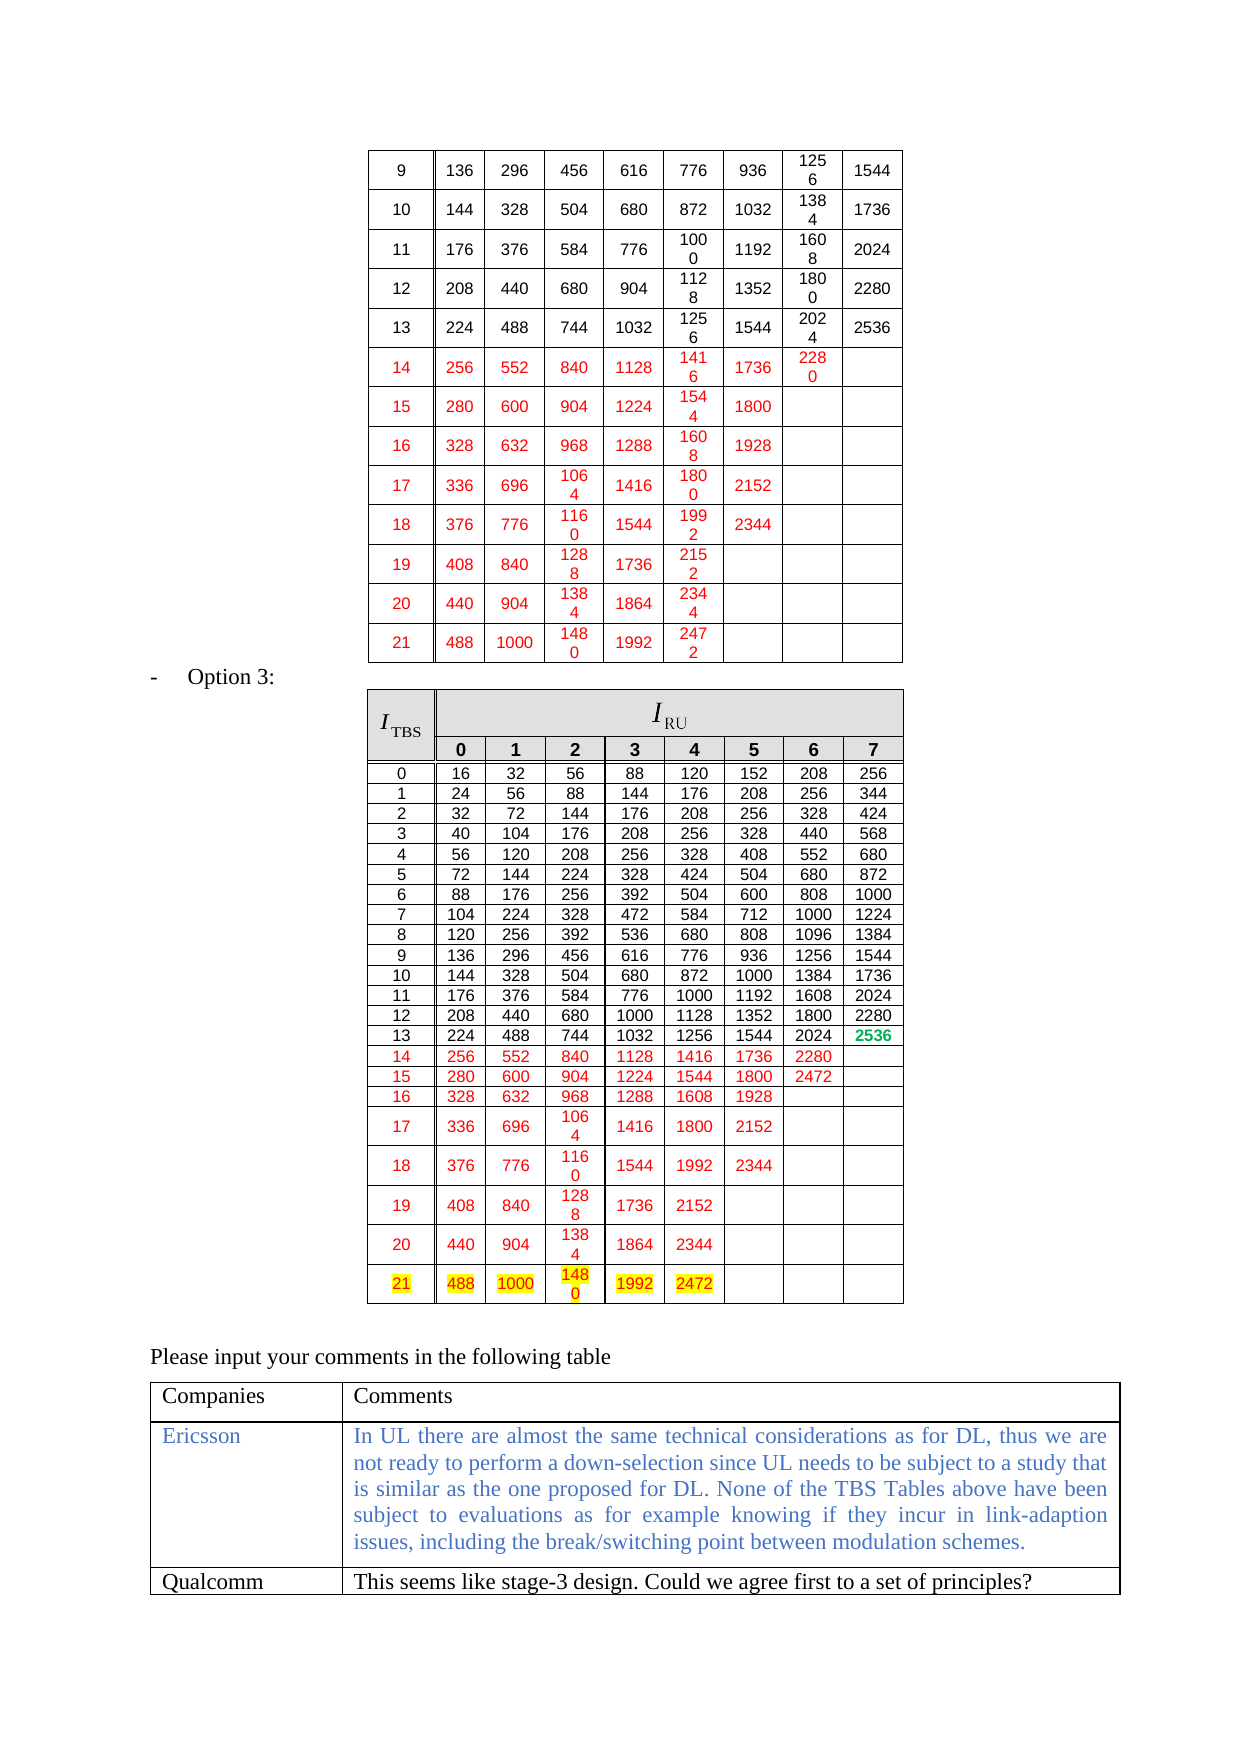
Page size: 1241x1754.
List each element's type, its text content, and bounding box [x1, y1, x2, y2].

table_cell 7 [368, 905, 434, 924]
table_cell 632 [486, 1087, 545, 1106]
table_cell 256 [436, 348, 484, 386]
table_cell 1736 [724, 348, 782, 386]
table_cell 1608 [664, 427, 723, 465]
table_cell 1384 [545, 584, 603, 622]
table_cell 1928 [725, 1087, 783, 1106]
table_cell 1928 [724, 427, 782, 465]
table_cell 256 [844, 764, 903, 783]
table_cell 1128 [606, 1046, 664, 1066]
table_cell 1000 [664, 230, 723, 268]
table_cell [843, 348, 902, 386]
table_cell 144 [436, 190, 484, 229]
table_cell 376 [436, 505, 484, 544]
table_cell 88 [546, 784, 604, 803]
table_cell 88 [437, 885, 485, 904]
table_cell 840 [485, 545, 544, 583]
table_cell 392 [546, 925, 604, 944]
table_cell [784, 1186, 843, 1224]
table_cell 776 [664, 151, 723, 189]
table_cell 328 [485, 190, 544, 229]
table_cell 1544 [843, 151, 902, 189]
table_cell 776 [606, 986, 664, 1005]
table_cell 776 [665, 945, 724, 964]
table_cell 1128 [665, 1006, 724, 1025]
table_cell 680 [665, 925, 724, 944]
table_cell 1544 [844, 945, 903, 964]
table_cell 336 [436, 466, 484, 504]
table_cell 1608 [665, 1087, 724, 1106]
table_cell 552 [784, 844, 843, 863]
table_header [437, 690, 903, 736]
table_cell 2152 [665, 1186, 724, 1224]
table_cell [843, 584, 902, 622]
table_cell 936 [724, 151, 782, 189]
table_cell 584 [546, 986, 604, 1005]
table_cell 9 [369, 151, 433, 189]
table_cell 376 [486, 986, 545, 1005]
table_cell 20 [369, 584, 433, 622]
table_cell 16 [369, 427, 433, 465]
table_cell 936 [725, 945, 783, 964]
table_cell 1384 [546, 1225, 604, 1263]
table_cell 1480 [545, 624, 603, 662]
table_cell 12 [369, 269, 433, 307]
table_cell 328 [606, 865, 664, 884]
table_cell 968 [546, 1087, 604, 1106]
table_cell 1000 [725, 966, 783, 985]
table_cell 440 [486, 1006, 545, 1025]
table_cell 1416 [665, 1046, 724, 1066]
table_cell In UL there are almost the same technical considerations as for DL, thus we are not ready to perform a down-selection since UL needs to be subject to a study that is similar as the one proposed for DL. None of the TBS Tables above have been subject to evaluations as for example knowing if they incur in link-adaption issues, including the break/switching point between modulation schemes. [343, 1423, 1119, 1567]
table_cell 808 [725, 925, 783, 944]
table_cell 3 [606, 737, 664, 760]
table_cell 1000 [844, 885, 903, 904]
list Option 3: [150, 663, 1120, 689]
table_cell 680 [604, 190, 663, 229]
table_cell 488 [437, 1265, 485, 1303]
table_cell [843, 466, 902, 504]
table_cell 256 [546, 885, 604, 904]
table_cell 208 [546, 844, 604, 863]
table_cell 2024 [784, 1026, 843, 1045]
table_cell 1544 [664, 387, 723, 426]
table_cell [725, 1225, 783, 1263]
table_cell 256 [665, 824, 724, 843]
table_cell [844, 1225, 903, 1263]
table_cell 152 [725, 764, 783, 783]
table_cell 696 [486, 1107, 545, 1145]
table_cell 136 [436, 151, 484, 189]
table_cell [784, 1146, 843, 1185]
table_cell [844, 1146, 903, 1185]
table_cell 32 [437, 804, 485, 823]
table_cell [783, 427, 842, 465]
table_cell 328 [546, 905, 604, 924]
table_cell 1288 [546, 1186, 604, 1224]
table_cell 424 [844, 804, 903, 823]
table_cell 584 [665, 905, 724, 924]
table_cell 1416 [664, 348, 723, 386]
table_cell 1256 [664, 309, 723, 347]
table_cell 21 [369, 624, 433, 662]
table_cell 904 [485, 584, 544, 622]
table_cell 336 [437, 1107, 485, 1145]
table_cell 1544 [604, 505, 663, 544]
table_cell 872 [844, 865, 903, 884]
table_cell 1992 [664, 505, 723, 544]
table_header Companies [151, 1383, 342, 1421]
table_cell 440 [485, 269, 544, 307]
table_cell 1256 [665, 1026, 724, 1045]
table_cell 280 [436, 387, 484, 426]
table_cell 2344 [724, 505, 782, 544]
table_cell 1800 [725, 1067, 783, 1086]
table_cell 872 [665, 966, 724, 985]
table_cell 1384 [783, 190, 842, 229]
table_cell 2024 [844, 986, 903, 1005]
table_cell 968 [545, 427, 603, 465]
table_cell 72 [437, 865, 485, 884]
table_cell 328 [665, 844, 724, 863]
table_cell 328 [784, 804, 843, 823]
table_cell 376 [437, 1146, 485, 1185]
table_cell 600 [725, 885, 783, 904]
table_cell 680 [784, 865, 843, 884]
table_cell 256 [437, 1046, 485, 1066]
table_cell [783, 584, 842, 622]
table_cell 256 [784, 784, 843, 803]
table_cell 1128 [664, 269, 723, 307]
table_cell 56 [437, 844, 485, 863]
table_cell 1032 [606, 1026, 664, 1045]
table_cell 56 [486, 784, 545, 803]
table_cell 1288 [604, 427, 663, 465]
table_cell 144 [486, 865, 545, 884]
table_cell 904 [486, 1225, 545, 1263]
table_cell 3 [368, 824, 434, 843]
table_cell 18 [368, 1146, 434, 1185]
table_cell 680 [545, 269, 603, 307]
table_cell 16 [368, 1087, 434, 1106]
table_cell 1192 [725, 986, 783, 1005]
table_cell 840 [545, 348, 603, 386]
table_cell 1352 [725, 1006, 783, 1025]
table_cell 24 [437, 784, 485, 803]
table_cell 744 [545, 309, 603, 347]
table_cell 472 [606, 905, 664, 924]
table_cell 2472 [665, 1265, 724, 1303]
table_cell 1000 [486, 1265, 545, 1303]
table_cell 176 [437, 986, 485, 1005]
table_cell 1032 [724, 190, 782, 229]
table_cell 14 [368, 1046, 434, 1066]
table_cell 904 [546, 1067, 604, 1086]
text Please input your comments in the following table [150, 1343, 1120, 1369]
table_cell [724, 545, 782, 583]
table_cell Qualcomm [151, 1568, 342, 1594]
table_cell 1288 [545, 545, 603, 583]
table_cell 2344 [725, 1146, 783, 1185]
table_cell 5 [368, 865, 434, 884]
table_cell 176 [546, 824, 604, 843]
table_cell 1224 [606, 1067, 664, 1086]
table_cell 2 [546, 737, 604, 760]
table_cell 1096 [784, 925, 843, 944]
table_cell 224 [436, 309, 484, 347]
table_cell 120 [665, 764, 724, 783]
table_cell 568 [844, 824, 903, 843]
table_cell 600 [485, 387, 544, 426]
table_cell 1544 [724, 309, 782, 347]
table_cell 1992 [665, 1146, 724, 1185]
table_cell 1032 [604, 309, 663, 347]
table_cell 504 [546, 966, 604, 985]
table_cell 776 [485, 505, 544, 544]
table_cell [843, 545, 902, 583]
table_cell 1992 [606, 1265, 664, 1303]
table_cell 1000 [606, 1006, 664, 1025]
table_cell [843, 624, 902, 662]
table_cell 2280 [843, 269, 902, 307]
table_cell 72 [486, 804, 545, 823]
table_cell 296 [485, 151, 544, 189]
table_cell 488 [486, 1026, 545, 1045]
table_cell [784, 1225, 843, 1263]
table_cell 13 [368, 1026, 434, 1045]
table_cell 2344 [665, 1225, 724, 1263]
table_cell 2024 [783, 309, 842, 347]
table_cell 1384 [784, 966, 843, 985]
table_cell [843, 387, 902, 426]
table_header Comments [343, 1383, 1119, 1421]
table_cell 488 [436, 624, 484, 662]
table_cell 552 [485, 348, 544, 386]
table_cell 17 [369, 466, 433, 504]
table_cell 11 [369, 230, 433, 268]
table_cell [724, 624, 782, 662]
table_cell 144 [437, 966, 485, 985]
table_cell 488 [485, 309, 544, 347]
table_cell 208 [606, 824, 664, 843]
table_cell 1256 [784, 945, 843, 964]
table_cell 224 [546, 865, 604, 884]
table_cell 1416 [604, 466, 663, 504]
table_cell 19 [368, 1186, 434, 1224]
table_cell 1544 [665, 1067, 724, 1086]
table_cell 424 [665, 865, 724, 884]
table_cell 1000 [485, 624, 544, 662]
table_cell [725, 1186, 783, 1224]
table_cell 408 [436, 545, 484, 583]
table_cell 280 [437, 1067, 485, 1086]
table_cell 1736 [843, 190, 902, 229]
table_cell 8 [368, 925, 434, 944]
table_cell 4 [368, 844, 434, 863]
table_cell 328 [725, 824, 783, 843]
table_cell 4 [665, 737, 724, 760]
table_cell 10 [369, 190, 433, 229]
table_cell [844, 1046, 903, 1066]
table_cell 1544 [725, 1026, 783, 1045]
table_cell 376 [485, 230, 544, 268]
table_cell 1288 [606, 1087, 664, 1106]
table_cell 0 [437, 737, 485, 760]
table_cell 9 [368, 945, 434, 964]
table_cell 536 [606, 925, 664, 944]
table_cell 15 [369, 387, 433, 426]
table_cell [784, 1107, 843, 1145]
table_cell 56 [546, 764, 604, 783]
table_cell 20 [368, 1225, 434, 1263]
table_cell 6 [368, 885, 434, 904]
table_cell 296 [486, 945, 545, 964]
table_cell 1352 [724, 269, 782, 307]
table_cell 136 [437, 945, 485, 964]
table_cell 1800 [724, 387, 782, 426]
table_cell 1992 [604, 624, 663, 662]
table_cell 776 [604, 230, 663, 268]
table_cell 392 [606, 885, 664, 904]
table_cell 680 [606, 966, 664, 985]
table_cell 1000 [784, 905, 843, 924]
table_cell 712 [725, 905, 783, 924]
table_cell 1 [368, 784, 434, 803]
table_cell 504 [725, 865, 783, 884]
table_cell 1 [486, 737, 545, 760]
table_cell [844, 1107, 903, 1145]
table_cell [783, 624, 842, 662]
table_cell 1224 [844, 905, 903, 924]
table_cell 16 [437, 764, 485, 783]
table_cell 904 [604, 269, 663, 307]
table_cell [843, 427, 902, 465]
table_cell 552 [486, 1046, 545, 1066]
table_cell 1608 [784, 986, 843, 1005]
table_cell 680 [844, 844, 903, 863]
table_cell 2024 [843, 230, 902, 268]
table_cell [843, 505, 902, 544]
table_cell [724, 584, 782, 622]
table_cell 456 [546, 945, 604, 964]
table_cell [783, 387, 842, 426]
table_cell 840 [546, 1046, 604, 1066]
table_cell 176 [606, 804, 664, 823]
table_cell 808 [784, 885, 843, 904]
table_cell 440 [436, 584, 484, 622]
table_cell 176 [486, 885, 545, 904]
table_header [368, 690, 434, 760]
table_cell 5 [725, 737, 783, 760]
table_cell 680 [546, 1006, 604, 1025]
table_cell 11 [368, 986, 434, 1005]
table_cell 17 [368, 1107, 434, 1145]
table_cell 2152 [725, 1107, 783, 1145]
table_cell 1608 [783, 230, 842, 268]
table_cell 224 [437, 1026, 485, 1045]
table_cell 344 [844, 784, 903, 803]
table_cell 632 [485, 427, 544, 465]
table_cell 144 [546, 804, 604, 823]
table_cell 2536 [843, 309, 902, 347]
table_cell 1192 [724, 230, 782, 268]
table_cell 2152 [724, 466, 782, 504]
table_cell [783, 466, 842, 504]
table_cell 1256 [783, 151, 842, 189]
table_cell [343, 1568, 1119, 1594]
table_cell 440 [437, 1225, 485, 1263]
table_cell 7 [844, 737, 903, 760]
table_cell 1064 [546, 1107, 604, 1145]
table_cell 2280 [844, 1006, 903, 1025]
table_cell 1160 [545, 505, 603, 544]
table_cell 328 [436, 427, 484, 465]
table_cell Ericsson [151, 1423, 342, 1567]
table_cell [844, 1265, 903, 1303]
table_cell 1416 [606, 1107, 664, 1145]
table_cell 1736 [725, 1046, 783, 1066]
table_cell 616 [604, 151, 663, 189]
table_cell 14 [369, 348, 433, 386]
table_cell [844, 1087, 903, 1106]
table_cell 440 [784, 824, 843, 843]
table_cell 208 [665, 804, 724, 823]
table_cell 1800 [783, 269, 842, 307]
table_cell 208 [784, 764, 843, 783]
table_cell [784, 1087, 843, 1106]
table_cell 104 [486, 824, 545, 843]
table_cell 1800 [784, 1006, 843, 1025]
table_cell 776 [486, 1146, 545, 1185]
table_cell 176 [436, 230, 484, 268]
table_cell 2344 [664, 584, 723, 622]
table_cell 2280 [784, 1046, 843, 1066]
table_cell 18 [369, 505, 433, 544]
table_cell 600 [486, 1067, 545, 1086]
table_cell 104 [437, 905, 485, 924]
table_cell 456 [545, 151, 603, 189]
table_cell 504 [545, 190, 603, 229]
table_cell 1480 [580, 1265, 604, 1303]
table_cell 1544 [606, 1146, 664, 1185]
table_cell 1064 [545, 466, 603, 504]
table_cell 120 [486, 844, 545, 863]
table_cell 840 [486, 1186, 545, 1224]
table_cell 208 [436, 269, 484, 307]
table_cell 21 [368, 1265, 434, 1303]
table_cell [844, 1186, 903, 1224]
table_cell 2280 [783, 348, 842, 386]
table_cell 2152 [664, 545, 723, 583]
table_cell 904 [545, 387, 603, 426]
table_cell 616 [606, 945, 664, 964]
table_cell 1160 [546, 1146, 604, 1185]
table_cell 12 [368, 1006, 434, 1025]
table_cell 224 [486, 905, 545, 924]
table_cell 13 [369, 309, 433, 347]
table_cell [783, 545, 842, 583]
table_cell 15 [368, 1067, 434, 1086]
table_cell 32 [486, 764, 545, 783]
table_cell 120 [437, 925, 485, 944]
table_cell 328 [437, 1087, 485, 1106]
table_cell 872 [664, 190, 723, 229]
table_cell 1224 [604, 387, 663, 426]
table_cell 19 [369, 545, 433, 583]
table_cell 504 [665, 885, 724, 904]
table_cell 88 [606, 764, 664, 783]
table_cell 1736 [604, 545, 663, 583]
table_cell 1384 [844, 925, 903, 944]
table_cell 1800 [665, 1107, 724, 1145]
table_cell 1480 [546, 1265, 571, 1303]
table_cell 10 [368, 966, 434, 985]
table_cell 208 [437, 1006, 485, 1025]
table_cell 744 [546, 1026, 604, 1045]
table_cell 176 [665, 784, 724, 803]
table_cell 40 [437, 824, 485, 843]
table_cell 1000 [665, 986, 724, 1005]
table_cell 256 [725, 804, 783, 823]
table_cell 1128 [604, 348, 663, 386]
table_cell 696 [485, 466, 544, 504]
table_cell 408 [437, 1186, 485, 1224]
table_cell 2472 [664, 624, 723, 662]
table_cell 256 [606, 844, 664, 863]
table_cell 1800 [664, 466, 723, 504]
table_cell 1736 [844, 966, 903, 985]
table_cell 208 [725, 784, 783, 803]
table_cell 6 [784, 737, 843, 760]
table_cell 584 [545, 230, 603, 268]
table_cell 1864 [606, 1225, 664, 1263]
table_cell 2536 [844, 1026, 903, 1045]
table_cell 2 [368, 804, 434, 823]
table_cell 1864 [604, 584, 663, 622]
table_cell 1736 [606, 1186, 664, 1224]
table_cell 328 [486, 966, 545, 985]
table_cell 256 [486, 925, 545, 944]
table_cell 144 [606, 784, 664, 803]
table_cell [783, 505, 842, 544]
table_cell [725, 1265, 783, 1303]
table_cell 2472 [784, 1067, 843, 1086]
table_cell [784, 1265, 843, 1303]
table_cell 408 [725, 844, 783, 863]
table_cell [844, 1067, 903, 1086]
table_cell 0 [368, 764, 434, 783]
